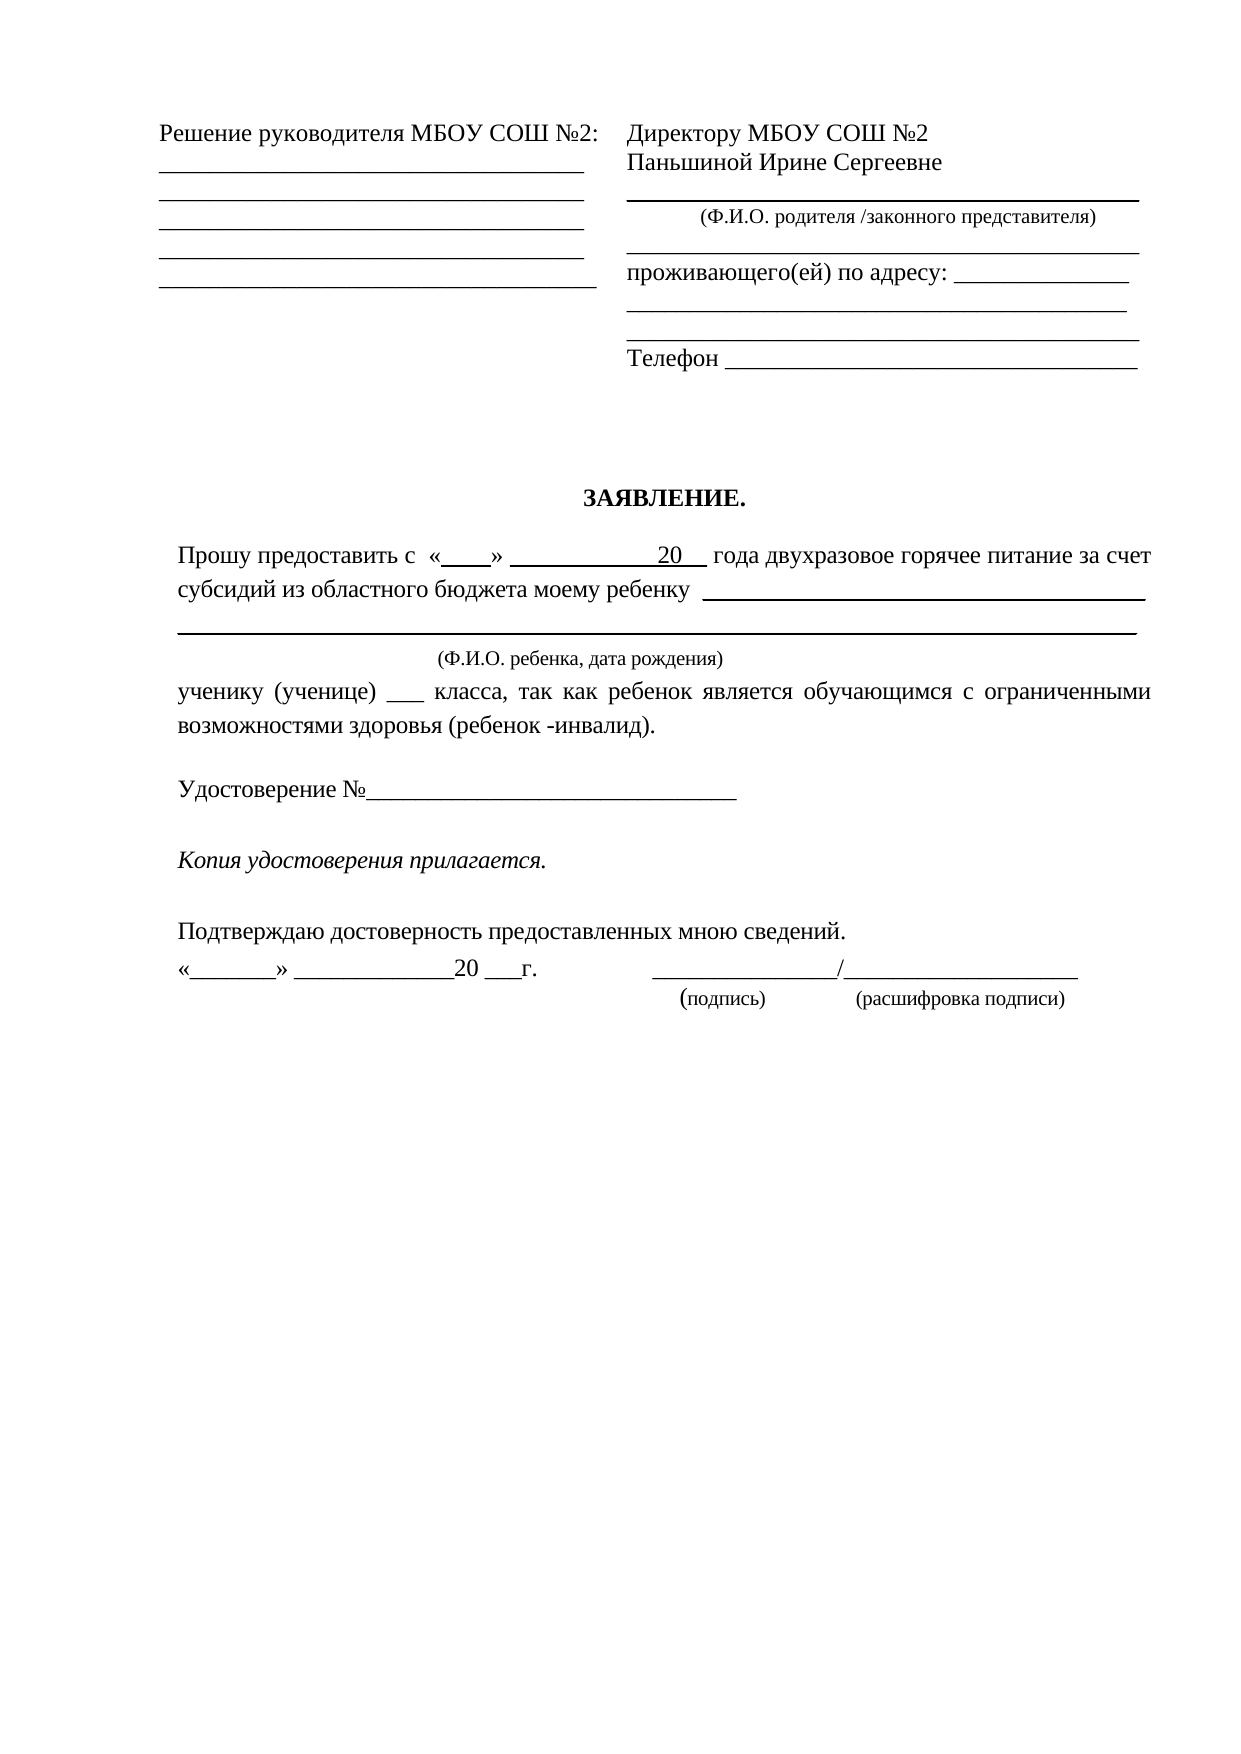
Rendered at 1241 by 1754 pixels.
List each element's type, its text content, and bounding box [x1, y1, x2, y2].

text Подтверждаю достоверность предоставленных мною сведений. [177, 882, 1152, 953]
text ученику (ученице) ___ класса, так как ребенок является обучающимся с ограниченными возможностями здоровья (ребенок -инвалид). [177, 672, 1152, 740]
text (Ф.И.О. ребенка, дата рождения) [177, 638, 1152, 672]
text ______________________________________________________________________________ [177, 604, 1152, 638]
text Прошу предоставить с «____» ____________20__ года двухразовое горячее питание за счет субсидий из областного бюджета моему ребенку ____________________________________ [177, 537, 1152, 604]
table_header Решение руководителя МБОУ СОШ №2: __________________________________ __________________________________ __________________________________ __________________________________ ___________________________________ [148, 118, 615, 430]
text Копия удостоверения прилагается. [177, 811, 1152, 882]
text ЗАЯВЛЕНИЕ. [177, 483, 1152, 511]
table_header Директору МБОУ СОШ №2 Паньшиной Ирине Сергеевне _________________________________________ (Ф.И.О. родителя /законного представителя) _________________________________________ проживающего(ей) по адресу: ______________ ________________________________________ _________________________________________ Телефон _________________________________ [615, 118, 1181, 430]
text (подпись) (расшифровка подписи) [177, 982, 1152, 1011]
text Удостоверение № [177, 740, 1152, 811]
text «_______» _____________20 ___г. _______________/___________________ [177, 953, 1152, 982]
